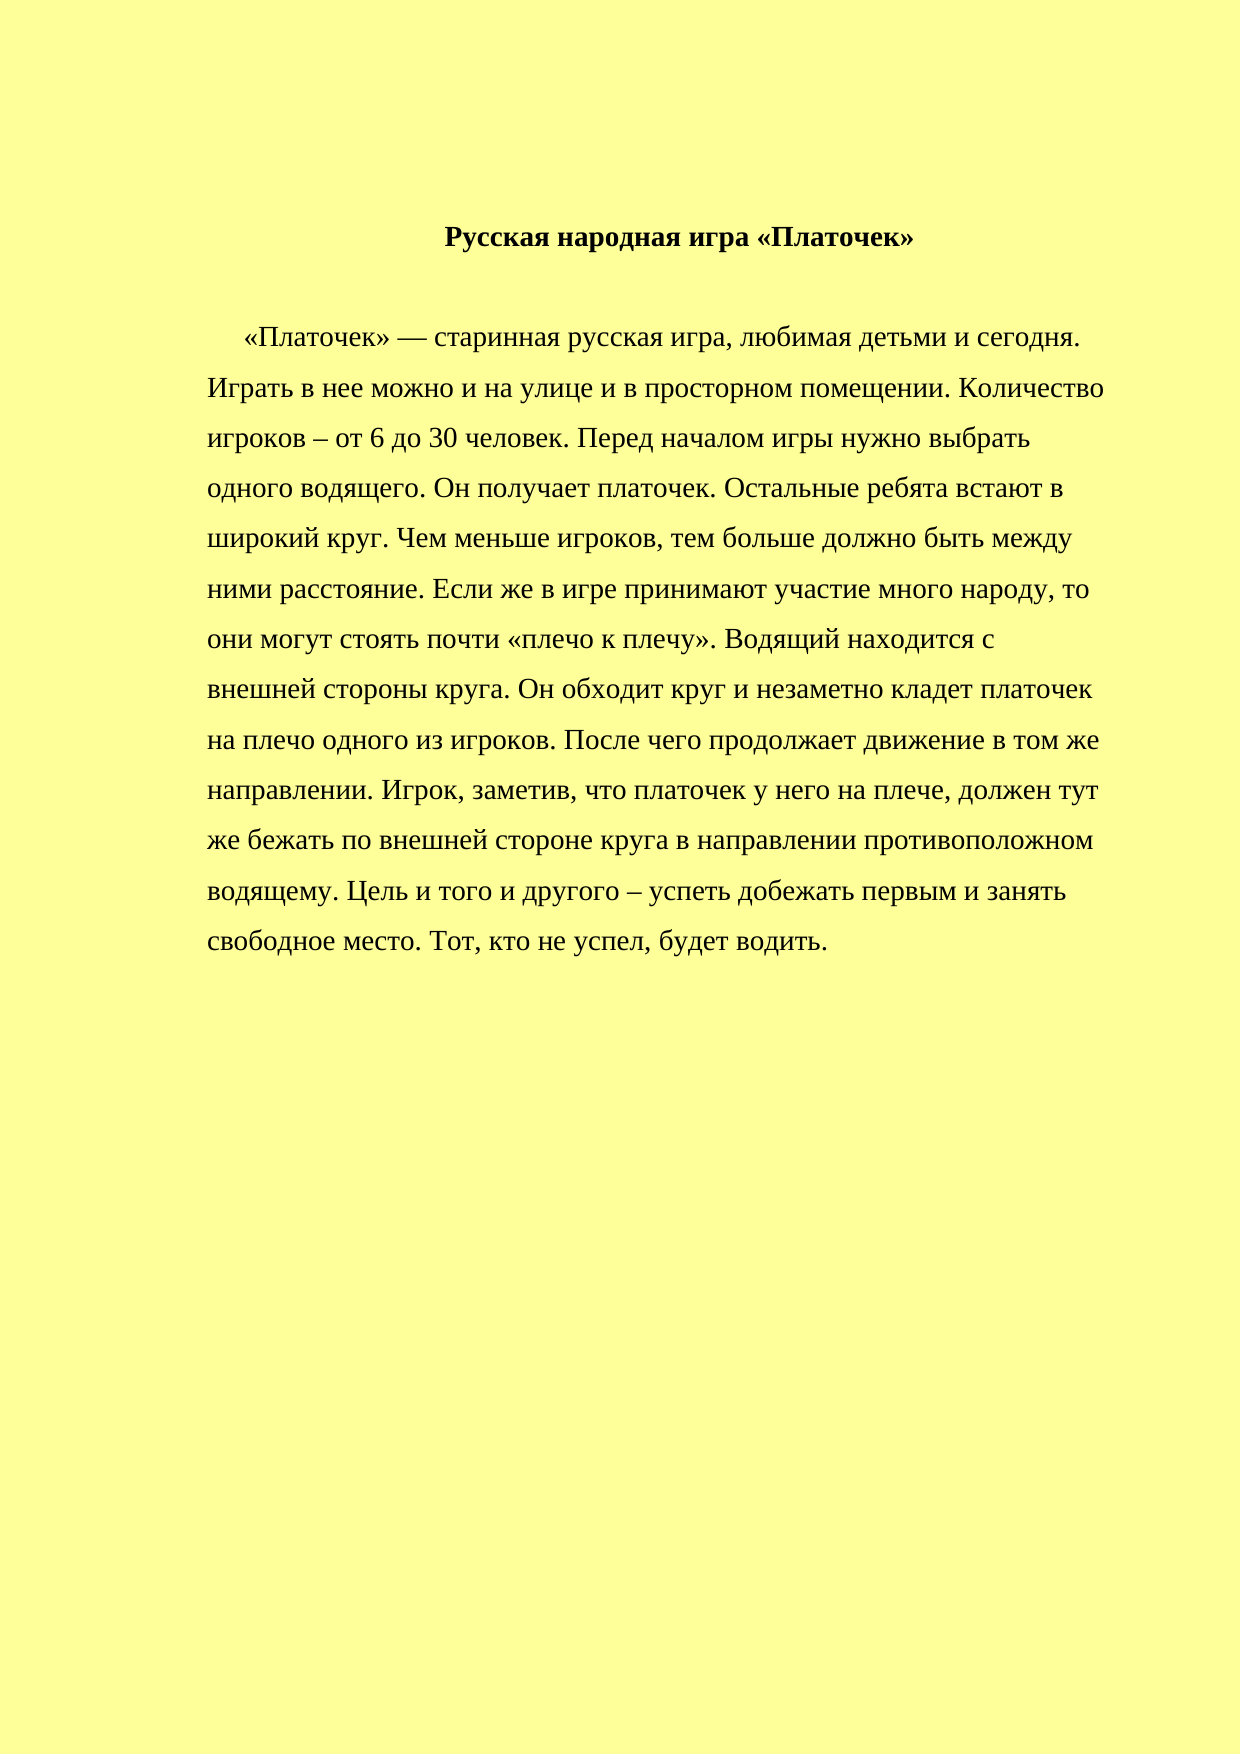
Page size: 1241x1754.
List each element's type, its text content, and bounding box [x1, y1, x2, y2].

text «Платочек» — старинная русская игра, любимая детьми и сегодня. Играть в нее можно и на улице и в просторном помещении. Количество игроков – от 6 до 30 человек. Перед началом игры нужно выбрать одного водящего. Он получает платочек. Остальные ребята встают в широкий круг. Чем меньше игроков, тем больше должно быть между ними расстояние. Если же в игре принимают участие много народу, то они могут стоять почти «плечо к плечу». Водящий находится с внешней стороны круга. Он обходит круг и незаметно кладет платочек на плечо одного из игроков. После чего продолжает движение в том же направлении. Игрок, заметив, что платочек у него на плече, должен тут же бежать по внешней стороне круга в направлении противоположном водящему. Цель и того и другого – успеть добежать первым и занять свободное место. Тот, кто не успел, будет водить. [207, 269, 1107, 1007]
text Русская народная игра «Платочек» [207, 219, 1107, 252]
